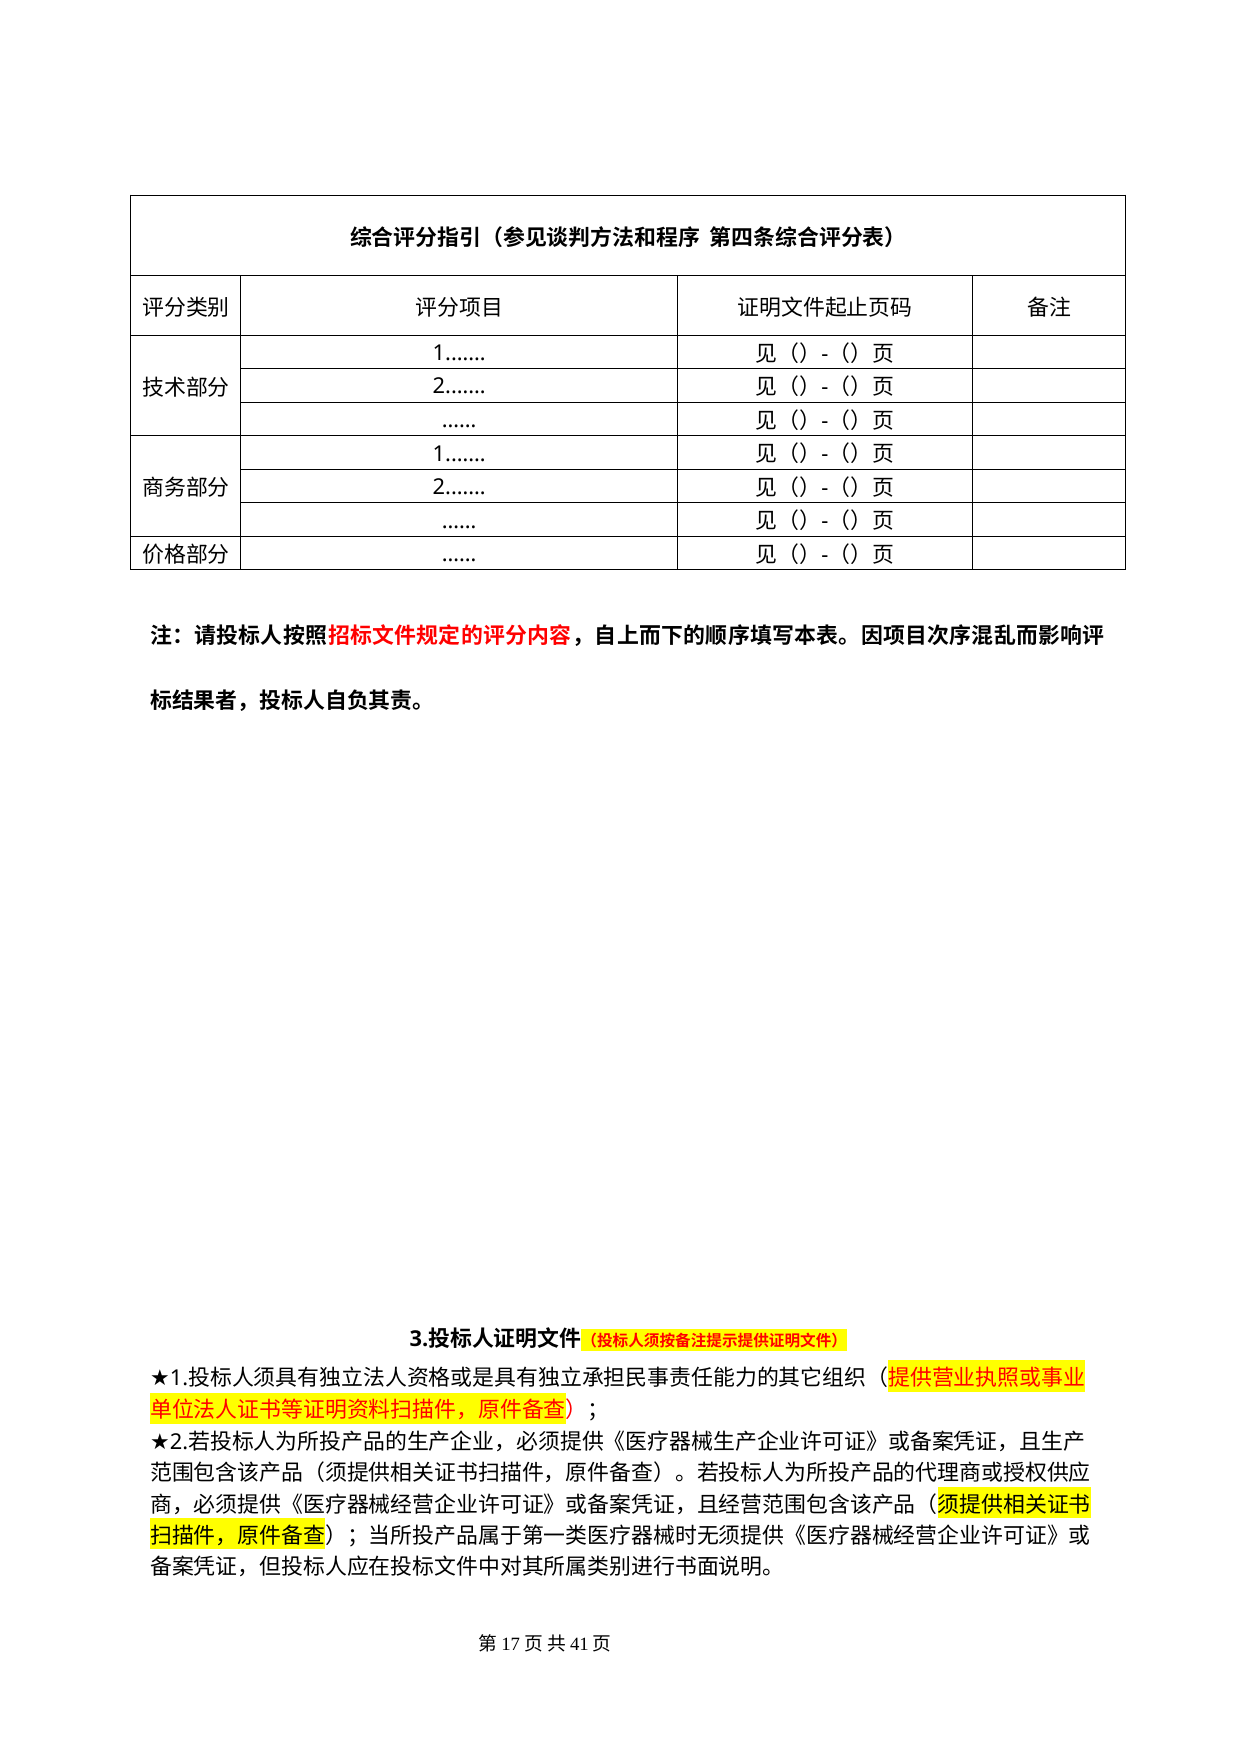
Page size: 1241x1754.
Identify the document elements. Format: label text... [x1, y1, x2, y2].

table_cell [973, 503, 1125, 536]
table_cell 见（）-（）页 [678, 369, 972, 402]
table_cell 见（）-（）页 [678, 436, 972, 469]
table_header 综合评分指引（参见谈判方法和程序 第四条综合评分表） [131, 196, 1125, 275]
table_cell [973, 436, 1125, 469]
text ★2.若投标人为所投产品的生产企业，必须提供《医疗器械生产企业许可证》或备案凭证，且生产范围包含该产品（须提供相关证书扫描件，原件备查）。若投标人为所投产品的代理商或授权供应商，必须提供《医疗器械经营企业许可证》或备案凭证，且经营范围包含该产品（须提供相关证书扫描件，原件备查）；当所投产品属于第一类医疗器械时无须提供《医疗器械经营企业许可证》或备案凭证，但投标人应在投标文件中对其所属类别进行书面说明。 [150, 1424, 1106, 1581]
text ★1.投标人须具有独立法人资格或是具有独立承担民事责任能力的其它组织（提供营业执照或事业单位法人证书等证明资料扫描件，原件备查）； [150, 1359, 1106, 1424]
table_cell 评分项目 [241, 276, 677, 334]
table_cell 1.…… [241, 336, 677, 368]
table_cell 评分类别 [131, 276, 240, 334]
table_cell [973, 369, 1125, 402]
table_cell [973, 537, 1125, 569]
table_cell 2.…… [241, 470, 677, 502]
table_cell 1.…… [241, 436, 677, 469]
text 3.投标人证明文件（投标人须按备注提示提供证明文件） [150, 1321, 1106, 1353]
table_cell …… [241, 537, 677, 569]
text 注：请投标人按照招标文件规定的评分内容，自上而下的顺序填写本表。因项目次序混乱而影响评标结果者，投标人自负其责。 [150, 618, 1106, 715]
table_cell …… [241, 503, 677, 536]
table_cell 证明文件起止页码 [678, 276, 972, 334]
table_cell 见（）-（）页 [678, 537, 972, 569]
table_cell 技术部分 [131, 336, 240, 435]
table_cell [973, 403, 1125, 435]
table_cell 备注 [973, 276, 1125, 334]
table_cell 见（）-（）页 [678, 403, 972, 435]
table_cell 商务部分 [131, 436, 240, 536]
table_cell [973, 470, 1125, 502]
table_cell [973, 336, 1125, 368]
table_cell …… [241, 403, 677, 435]
table_cell 见（）-（）页 [678, 503, 972, 536]
table_cell 价格部分 [131, 537, 240, 569]
table_cell 2.…… [241, 369, 677, 402]
table_cell 见（）-（）页 [678, 336, 972, 368]
table_cell 见（）-（）页 [678, 470, 972, 502]
